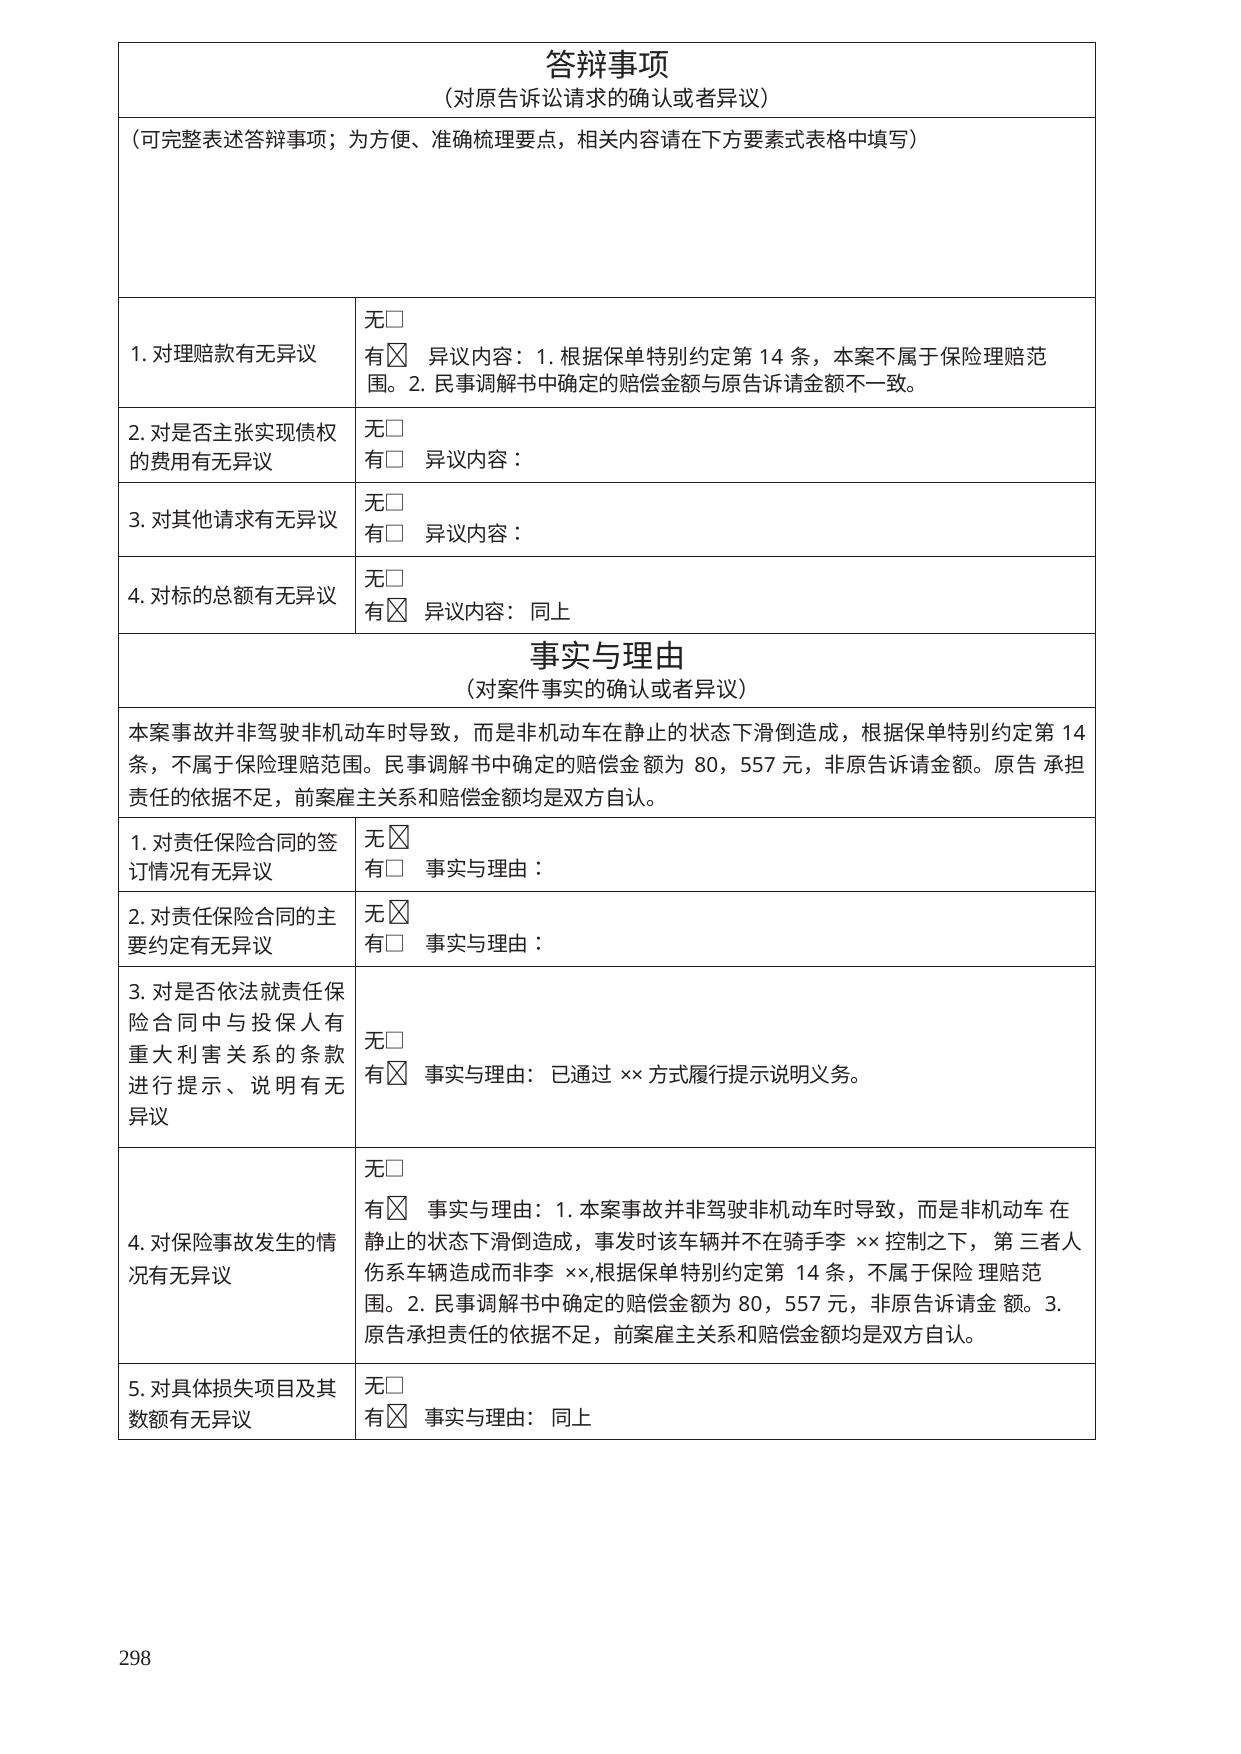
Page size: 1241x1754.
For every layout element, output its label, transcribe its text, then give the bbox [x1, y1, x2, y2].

table_cell （可完整表述答辩事项；为方便、准确梳理要点，相关内容请在下方要素式表格中填写） [119, 118, 1095, 297]
table_cell 无 有□ 事实与理由： [356, 892, 1095, 966]
table_cell 2. 对责任保险合同的主 要约定有无异议 [119, 892, 355, 966]
table_cell 无□ 有 事实与理由：1. 本案事故并非驾驶非机动车时导致，而是非机动车 在静止的状态下滑倒造成，事发时该车辆并不在骑手李 ×× 控制之下， 第 三者人伤系车辆造成而非李 ××,根据保单特别约定第 14 条，不属于保险 理赔范围。2. 民事调解书中确定的赔偿金额为 80，557 元，非原告诉请金 额。3. 原告承担责任的依据不足，前案雇主关系和赔偿金额均是双方自认。 [356, 1148, 1095, 1362]
table_cell 无 有□ 事实与理由： [356, 818, 1095, 891]
table_cell 5. 对具体损失项目及其 数额有无异议 [119, 1364, 355, 1439]
table_cell 4. 对标的总额有无异议 [119, 557, 355, 632]
table_cell 1. 对责任保险合同的签 订情况有无异议 [119, 818, 355, 891]
table_cell 无□ 有 异议内容： 同上 [356, 557, 1095, 632]
table_cell 3. 对其他请求有无异议 [119, 483, 355, 556]
table_cell 事实与理由 （对案件事实的确认或者异议） [119, 634, 1095, 707]
table_cell 无□ 有□ 异议内容： [356, 483, 1095, 556]
table_cell 2. 对是否主张实现债权 的费用有无异议 [119, 408, 355, 481]
table_header 答辩事项 （对原告诉讼请求的确认或者异议） [119, 43, 1095, 116]
table_cell 1. 对理赔款有无异议 [119, 298, 355, 407]
table_cell 本案事故并非驾驶非机动车时导致，而是非机动车在静止的状态下滑倒造成，根据保单特别约定第 14 条，不属于保险理赔范围。民事调解书中确定的赔偿金额为 80，557 元，非原告诉请金额。原告 承担责任的依据不足，前案雇主关系和赔偿金额均是双方自认。 [119, 708, 1095, 817]
table_cell 3. 对是否依法就责任保 险合同中与投保人有 重大利害关系的条款 进行提示、说明有无 异议 [119, 967, 355, 1146]
table_cell 无□ 有 异议内容：1. 根据保单特别约定第 14 条，本案不属于保险理赔范 围。2. 民事调解书中确定的赔偿金额与原告诉请金额不一致。 [356, 298, 1095, 407]
table_cell 4. 对保险事故发生的情 况有无异议 [119, 1148, 355, 1362]
table_cell 无□ 有□ 异议内容： [356, 408, 1095, 481]
table_cell 无□ 有 事实与理由： 已通过 ×× 方式履行提示说明义务。 [356, 967, 1095, 1146]
table_cell 无□ 有 事实与理由： 同上 [356, 1364, 1095, 1439]
